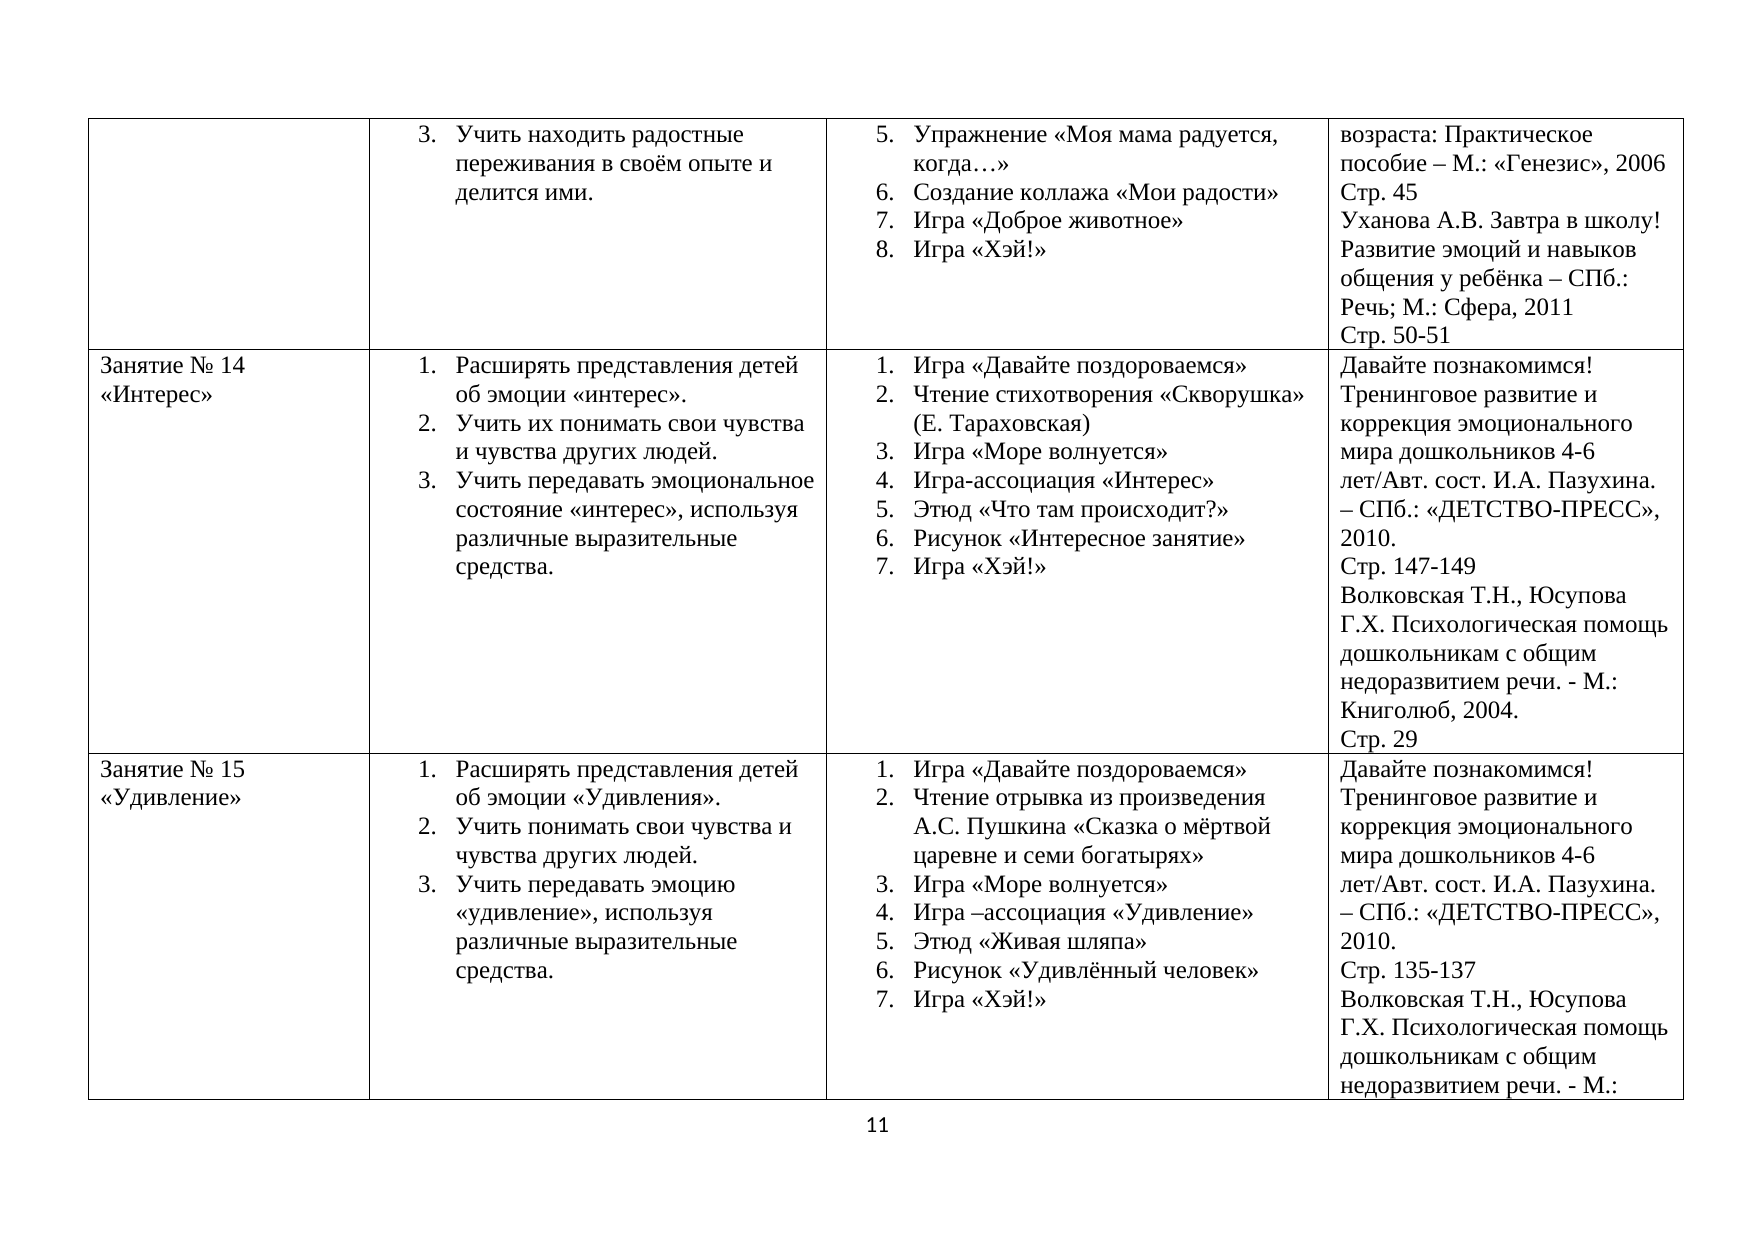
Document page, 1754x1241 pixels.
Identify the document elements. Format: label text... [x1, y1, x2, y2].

table_cell Игра «Давайте поздороваемся» Чтение стихотворения «Скворушка» (Е. Тараховская) Игра «Море волнуется» Игра-ассоциация «Интерес» Этюд «Что там происходит?» Рисунок «Интересное занятие» Игра «Хэй!» [827, 350, 1328, 753]
table_cell Давайте познакомимся! Тренинговое развитие и коррекция эмоционального мира дошкольников 4-6 лет/Авт. сост. И.А. Пазухина. – СПб.: «ДЕТСТВО-ПРЕСС», 2010. Стр. 147-149 Волковская Т.Н., Юсупова Г.Х. Психологическая помощь дошкольникам с общим недоразвитием речи. - М.: Книголюб, 2004. Стр. 29 [1329, 350, 1683, 753]
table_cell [1329, 119, 1683, 349]
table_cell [827, 754, 1328, 1099]
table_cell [1329, 754, 1683, 1099]
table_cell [370, 119, 826, 349]
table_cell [827, 119, 1328, 349]
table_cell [89, 754, 369, 1099]
table_cell Расширять представления детей об эмоции «интерес». Учить их понимать свои чувства и чувства других людей. Учить передавать эмоциональное состояние «интерес», используя различные выразительные средства. [370, 350, 826, 753]
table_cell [89, 119, 369, 349]
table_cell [370, 754, 826, 1099]
table_cell Занятие № 14 «Интерес» [89, 350, 369, 753]
